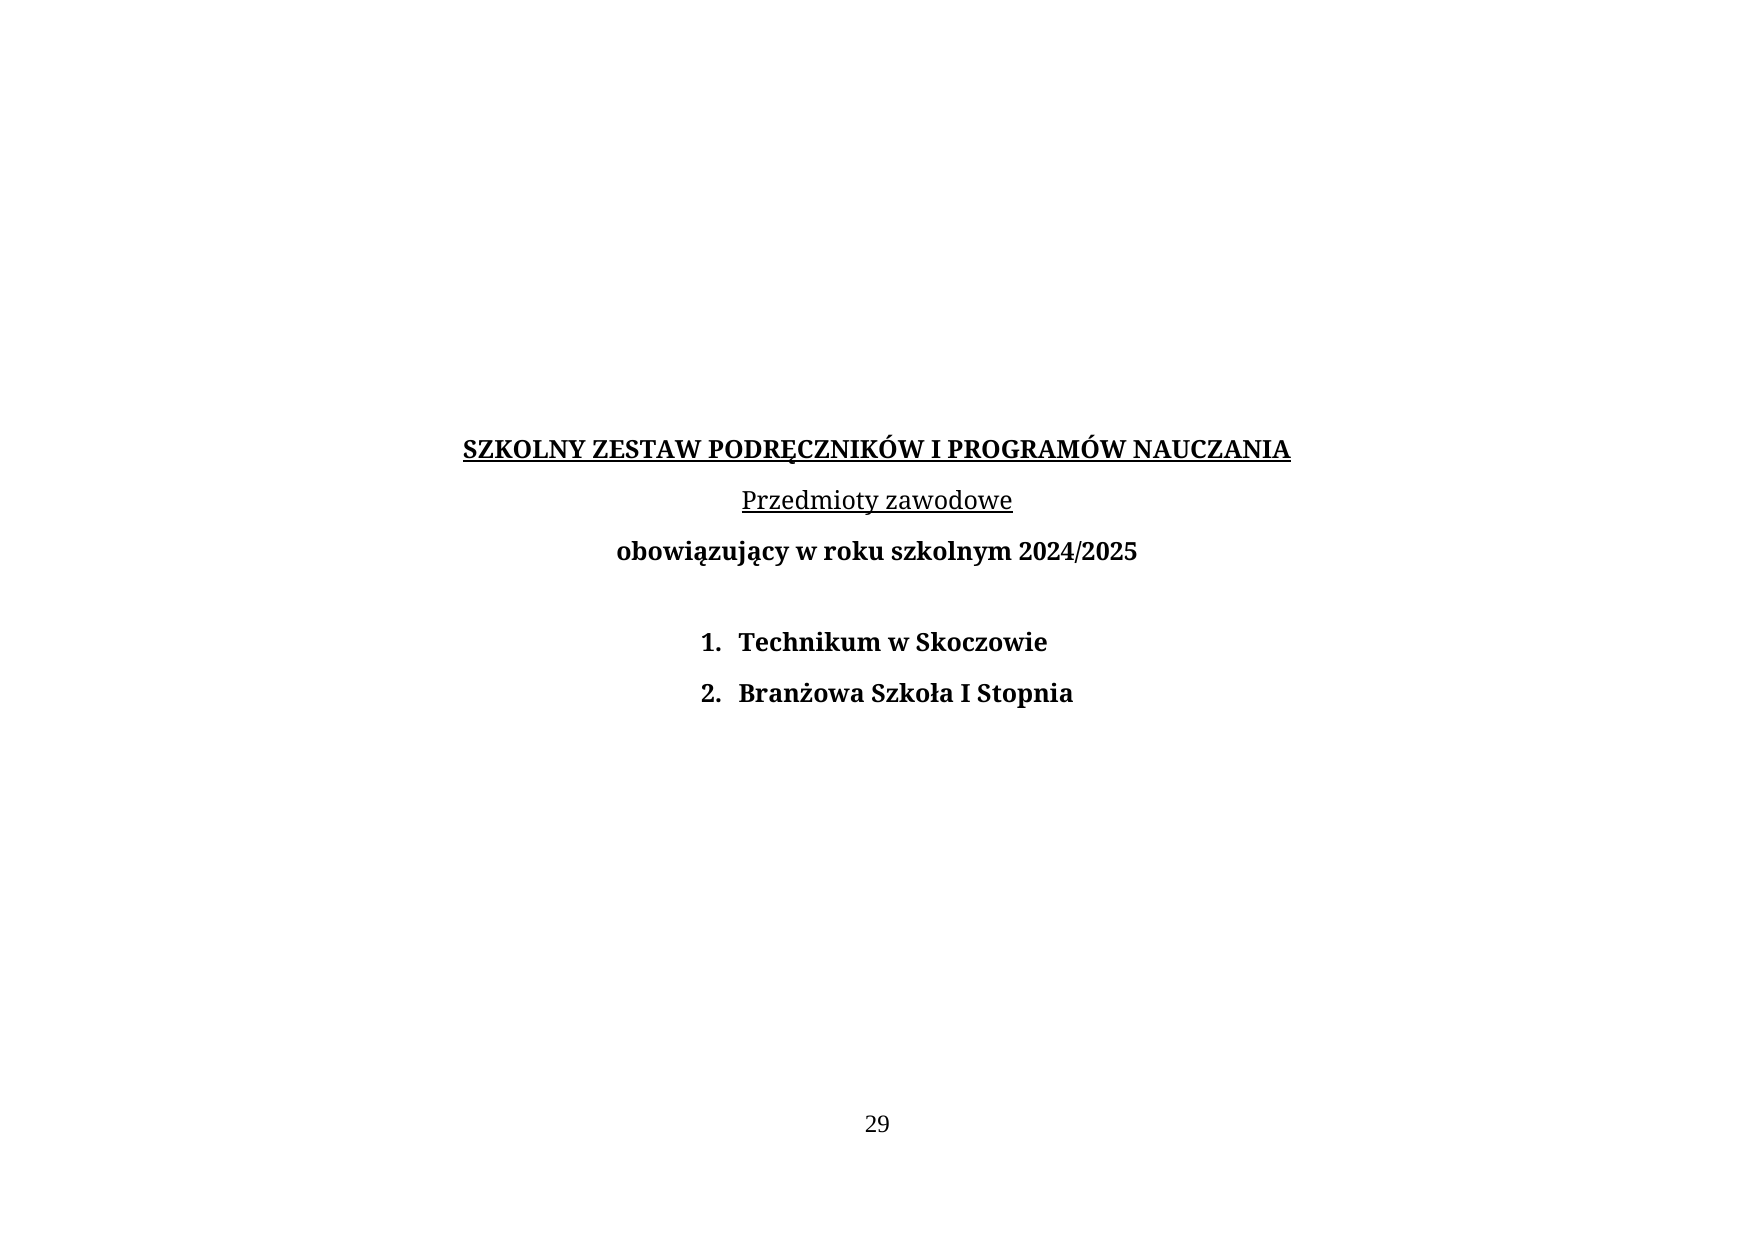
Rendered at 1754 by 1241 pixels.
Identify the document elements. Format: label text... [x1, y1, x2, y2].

text SZKOLNY ZESTAW PODRĘCZNIKÓW I PROGRAMÓW NAUCZANIA [148, 431, 1606, 466]
text obowiązujący w roku szkolnym 2024/2025 [148, 533, 1606, 611]
list Technikum w Skoczowie [701, 625, 1606, 659]
list Branżowa Szkoła I Stopnia [701, 676, 1606, 710]
text Przedmioty zawodowe [148, 482, 1606, 517]
